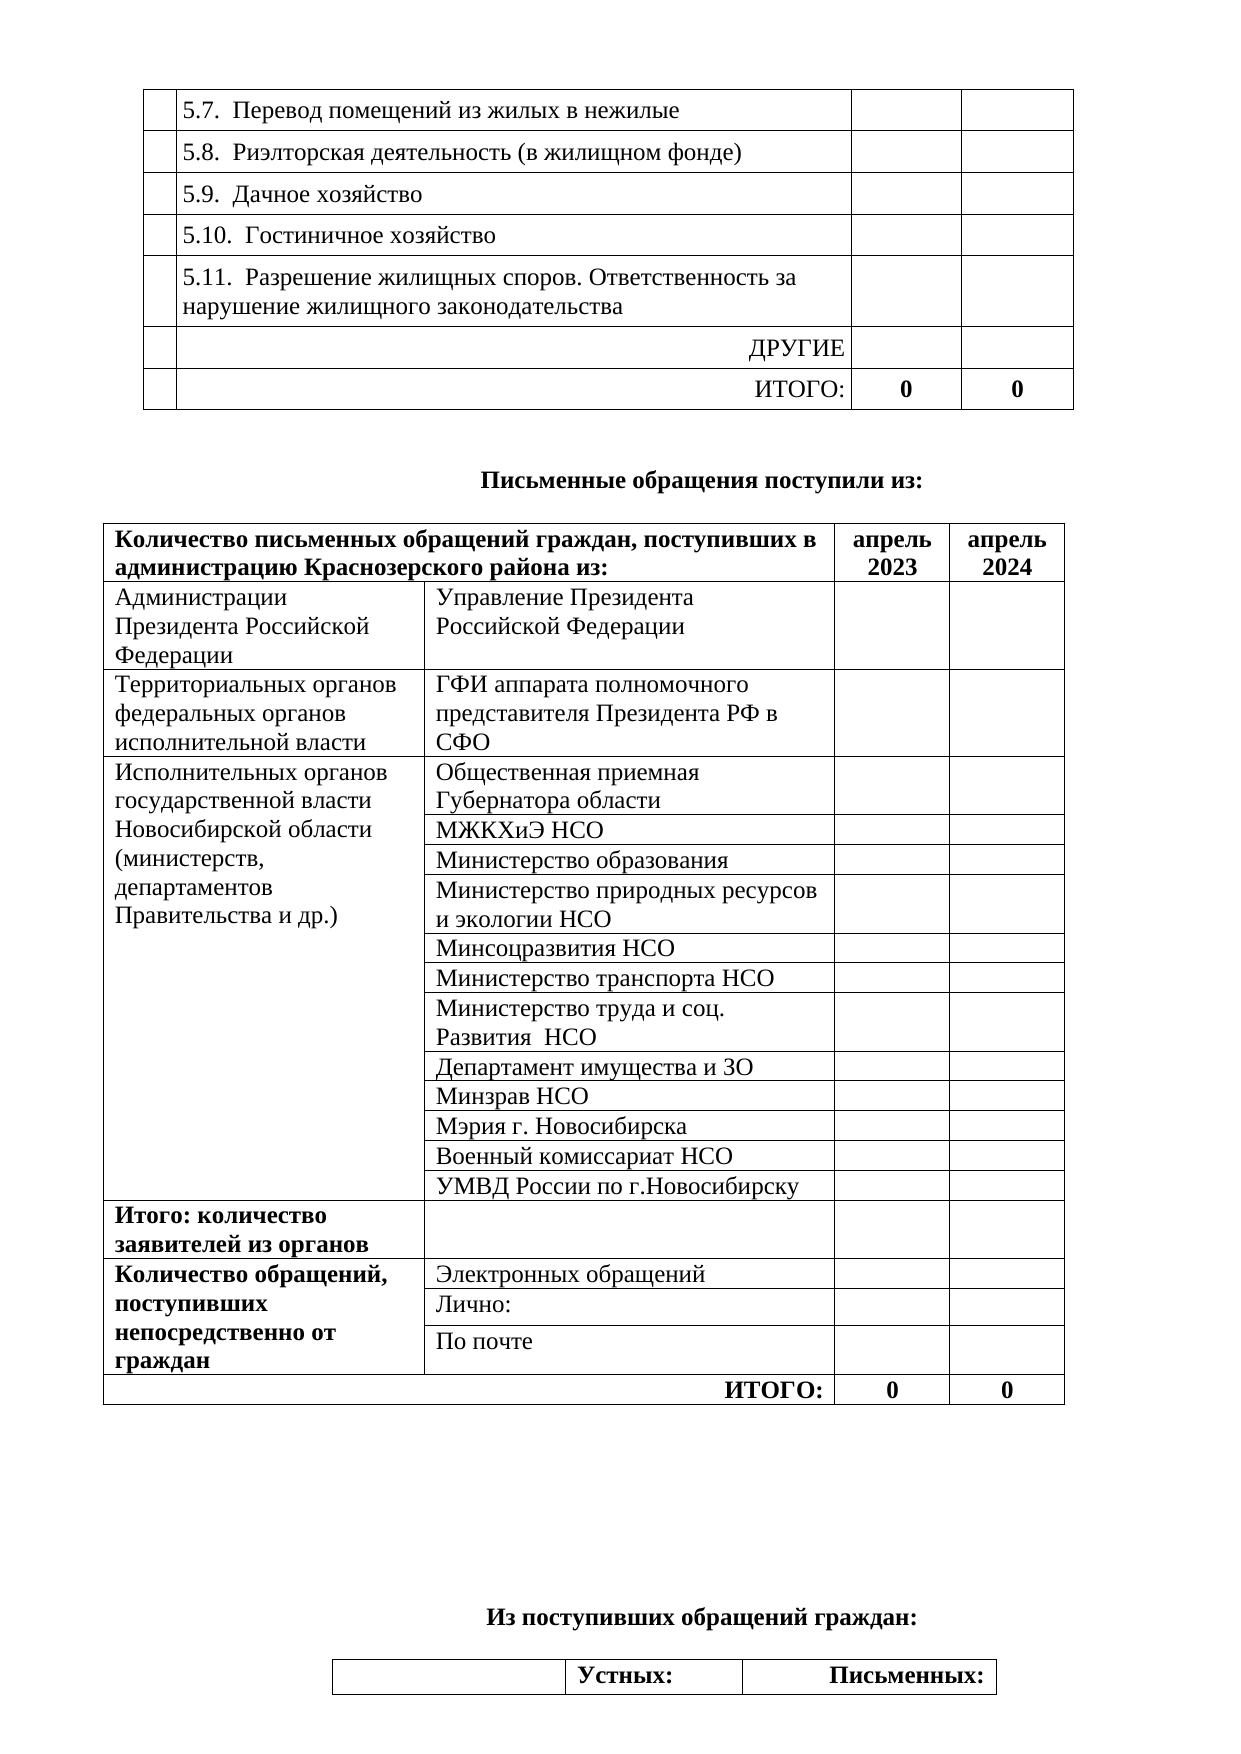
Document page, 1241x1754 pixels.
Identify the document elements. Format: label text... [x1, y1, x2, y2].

table_cell [144, 173, 176, 214]
table_cell Итого: количество заявителей из органов [104, 1201, 424, 1258]
table_cell Минзрав НСО [425, 1081, 834, 1110]
table_cell [835, 582, 949, 668]
table_cell [962, 256, 1073, 326]
table_cell Мэрия г. Новосибирска [425, 1111, 834, 1140]
table_cell [950, 1052, 1064, 1080]
table_cell [835, 1171, 949, 1199]
table_cell 5.9. Дачное хозяйство [177, 173, 851, 214]
table_cell [835, 1259, 949, 1288]
text Из поступивших обращений граждан: [148, 1602, 1181, 1630]
table_cell [962, 131, 1073, 172]
table_cell 0 [835, 1375, 949, 1404]
table_cell Количество обращений, поступивших непосредственно от граждан [104, 1259, 424, 1374]
table_cell [950, 934, 1064, 962]
table_cell [835, 1052, 949, 1080]
table_cell Министерство транспорта НСО [425, 963, 834, 992]
table_cell [950, 963, 1064, 992]
table_cell [962, 90, 1073, 130]
table_header Устных: [566, 1660, 742, 1694]
table_cell Администрации Президента Российской Федерации [104, 582, 424, 668]
table_cell [950, 1326, 1064, 1374]
table_cell 0 [852, 369, 961, 409]
table_header апрель 2024 [950, 524, 1064, 581]
table_cell [950, 757, 1064, 814]
table_cell [950, 1289, 1064, 1325]
table_cell [835, 1201, 949, 1258]
table_cell [835, 993, 949, 1051]
table_cell Управление Президента Российской Федерации [425, 582, 834, 668]
table_cell Общественная приемная Губернатора области [425, 757, 834, 814]
table_cell [144, 369, 176, 409]
table_cell [950, 1111, 1064, 1140]
table_cell 0 [962, 369, 1073, 409]
table_cell Территориальных органов федеральных органов исполнительной власти [104, 670, 424, 756]
table_cell [144, 215, 176, 255]
table_cell [144, 90, 176, 130]
table_cell [950, 1201, 1064, 1258]
table_cell [950, 875, 1064, 932]
text Письменные обращения поступили из: [148, 465, 1181, 494]
table_cell [852, 173, 961, 214]
table_cell Министерство природных ресурсов и экологии НСО [425, 875, 834, 932]
table_cell Исполнительных органов государственной власти Новосибирской области (министерств, департаментов Правительства и др.) [104, 757, 424, 1199]
table_cell [962, 215, 1073, 255]
table_cell ДРУГИЕ [177, 327, 851, 367]
table_cell [835, 1141, 949, 1170]
table_header Письменных: [743, 1660, 996, 1694]
table_cell [425, 1201, 834, 1258]
table_cell [835, 1326, 949, 1374]
table_cell [852, 256, 961, 326]
table_cell [852, 90, 961, 130]
table_cell [835, 1289, 949, 1325]
table_cell [835, 757, 949, 814]
table_cell По почте [425, 1326, 834, 1374]
table_cell [835, 875, 949, 932]
table_cell [950, 1171, 1064, 1199]
table_cell 5.10. Гостиничное хозяйство [177, 215, 851, 255]
table_cell Министерство труда и соц. Развития НСО [425, 993, 834, 1051]
table_cell [962, 327, 1073, 367]
table_cell [950, 1081, 1064, 1110]
table_cell [950, 845, 1064, 874]
table_cell [950, 1141, 1064, 1170]
table_cell [950, 670, 1064, 756]
table_cell [835, 934, 949, 962]
table_cell 0 [950, 1375, 1064, 1404]
table_cell Департамент имущества и ЗО [425, 1052, 834, 1080]
table_cell ИТОГО: [104, 1375, 834, 1404]
table_cell Минсоцразвития НСО [425, 934, 834, 962]
table_header Количество письменных обращений граждан, поступивших в администрацию Краснозерского района из: [104, 524, 834, 581]
table_cell [144, 131, 176, 172]
table_cell Министерство образования [425, 845, 834, 874]
table_cell 5.8. Риэлторская деятельность (в жилищном фонде) [177, 131, 851, 172]
table_cell [835, 963, 949, 992]
table_cell [950, 582, 1064, 668]
table_cell Лично: [425, 1289, 834, 1325]
table_cell ИТОГО: [177, 369, 851, 409]
table_cell [835, 845, 949, 874]
table_cell [835, 1081, 949, 1110]
table_cell [835, 1111, 949, 1140]
table_header [333, 1660, 565, 1694]
table_cell [144, 327, 176, 367]
table_cell [835, 670, 949, 756]
table_cell [950, 815, 1064, 844]
table_cell УМВД России по г.Новосибирску [425, 1171, 834, 1199]
table_cell [835, 815, 949, 844]
table_cell 5.11. Разрешение жилищных споров. Ответственность за нарушение жилищного законодательства [177, 256, 851, 326]
table_cell [144, 256, 176, 326]
table_cell [962, 173, 1073, 214]
table_cell ГФИ аппарата полномочного представителя Президента РФ в СФО [425, 670, 834, 756]
table_cell [950, 993, 1064, 1051]
table_cell 5.7. Перевод помещений из жилых в нежилые [177, 90, 851, 130]
table_cell [852, 215, 961, 255]
table_cell [852, 327, 961, 367]
table_cell [852, 131, 961, 172]
table_cell Военный комиссариат НСО [425, 1141, 834, 1170]
table_cell [950, 1259, 1064, 1288]
table_cell МЖКХиЭ НСО [425, 815, 834, 844]
table_cell Электронных обращений [425, 1259, 834, 1288]
